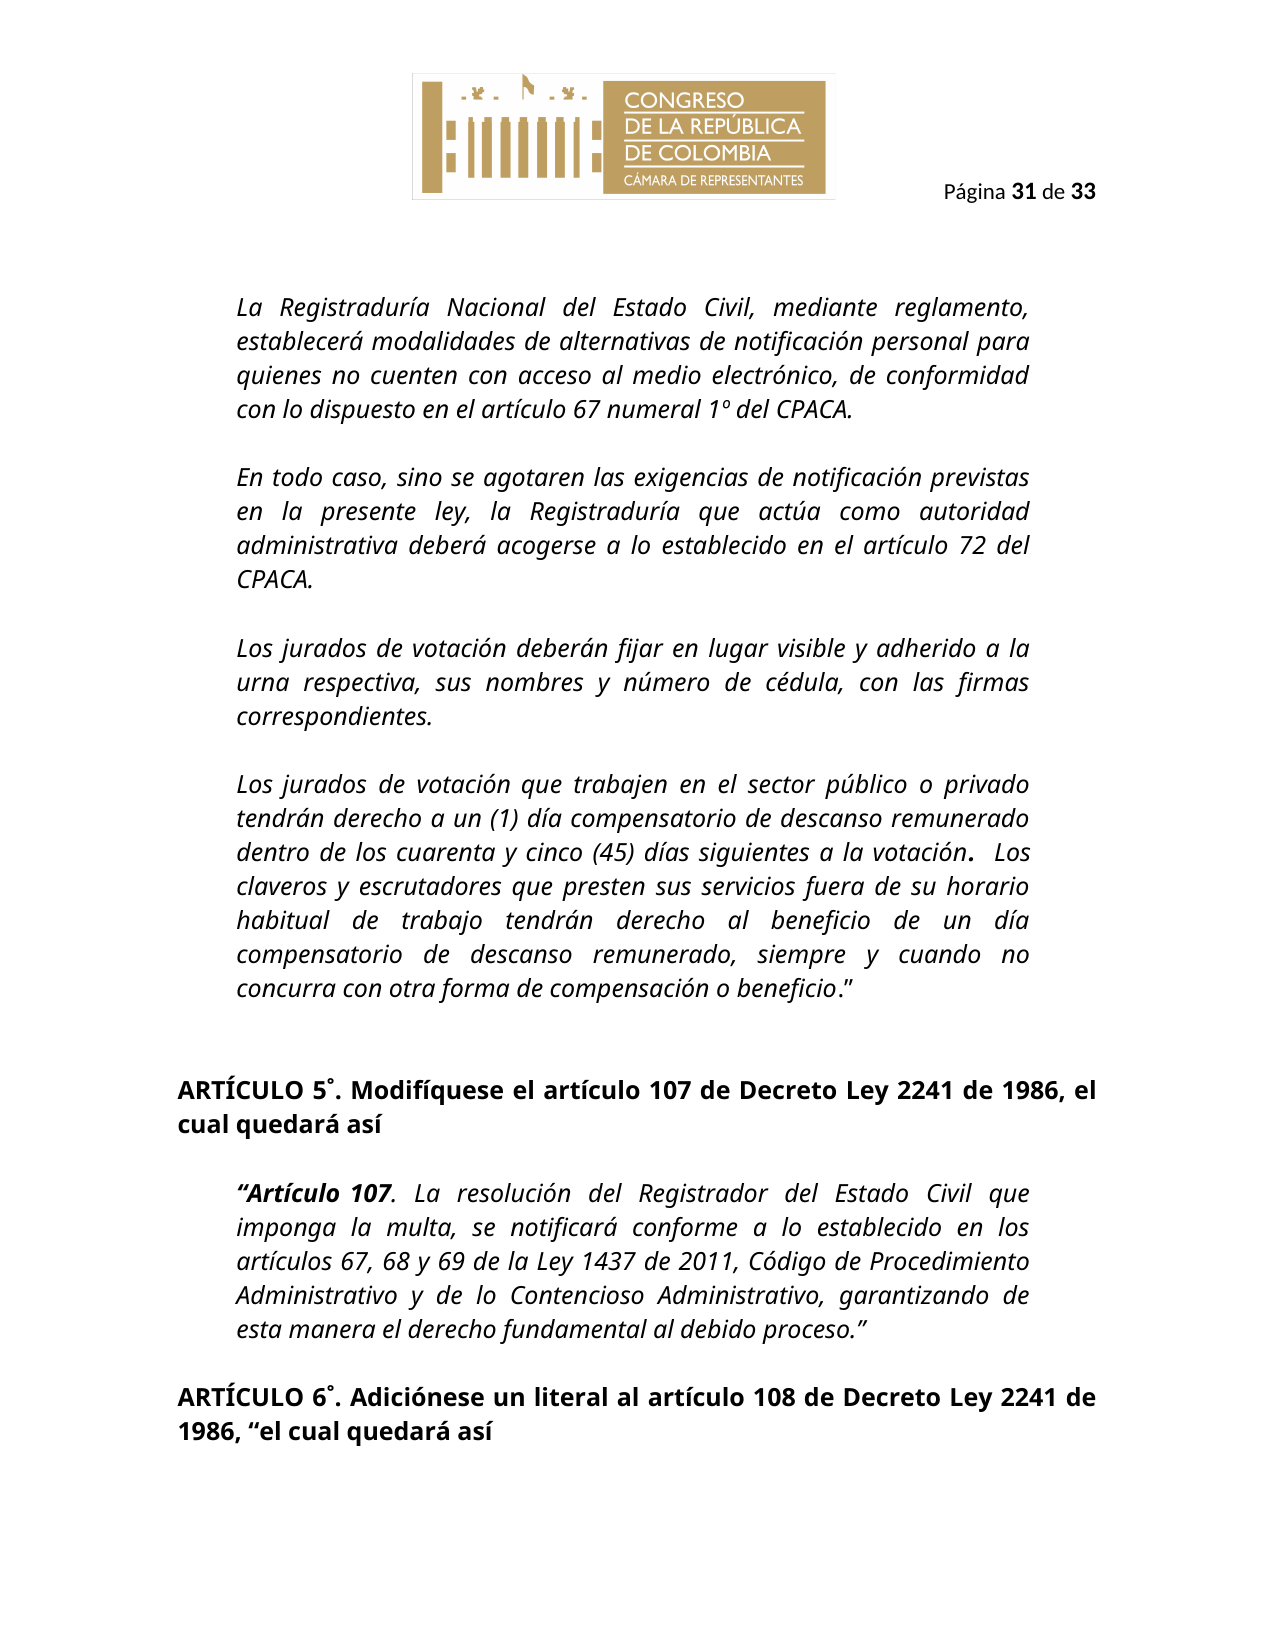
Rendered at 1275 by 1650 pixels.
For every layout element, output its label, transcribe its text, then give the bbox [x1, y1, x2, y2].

text ARTÍCULO 6˚. Adiciónese un literal al artículo 108 de Decreto Ley 2241 de 1986, “el cual quedará así [177, 1379, 1098, 1448]
text ARTÍCULO 5˚. Modifíquese el artículo 107 de Decreto Ley 2241 de 1986, el cual quedará así [177, 1073, 1098, 1141]
text En todo caso, sino se agotaren las exigencias de notificación previstas en la presente ley, la Registraduría que actúa como autoridad administrativa deberá acogerse a lo establecido en el artículo 72 del CPACA. [236, 460, 1034, 596]
text Los jurados de votación que trabajen en el sector público o privado tendrán derecho a un (1) día compensatorio de descanso remunerado dentro de los cuarenta y cinco (45) días siguientes a la votación. Los claveros y escrutadores que presten sus servicios fuera de su horario habitual de trabajo tendrán derecho al beneficio de un día compensatorio de descanso remunerado, siempre y cuando no concurra con otra forma de compensación o beneficio.” [236, 766, 1034, 1005]
picture [412, 73, 836, 200]
text La Registraduría Nacional del Estado Civil, mediante reglamento, establecerá modalidades de alternativas de notificación personal para quienes no cuenten con acceso al medio electrónico, de conformidad con lo dispuesto en el artículo 67 numeral 1º del CPACA. [236, 289, 1034, 426]
text “Artículo 107. La resolución del Registrador del Estado Civil que imponga la multa, se notificará conforme a lo establecido en los artículos 67, 68 y 69 de la Ley 1437 de 2011, Código de Procedimiento Administrativo y de lo Contencioso Administrativo, garantizando de esta manera el derecho fundamental al debido proceso.” [236, 1175, 1034, 1346]
text Los jurados de votación deberán fijar en lugar visible y adherido a la urna respectiva, sus nombres y número de cédula, con las firmas correspondientes. [236, 630, 1034, 732]
